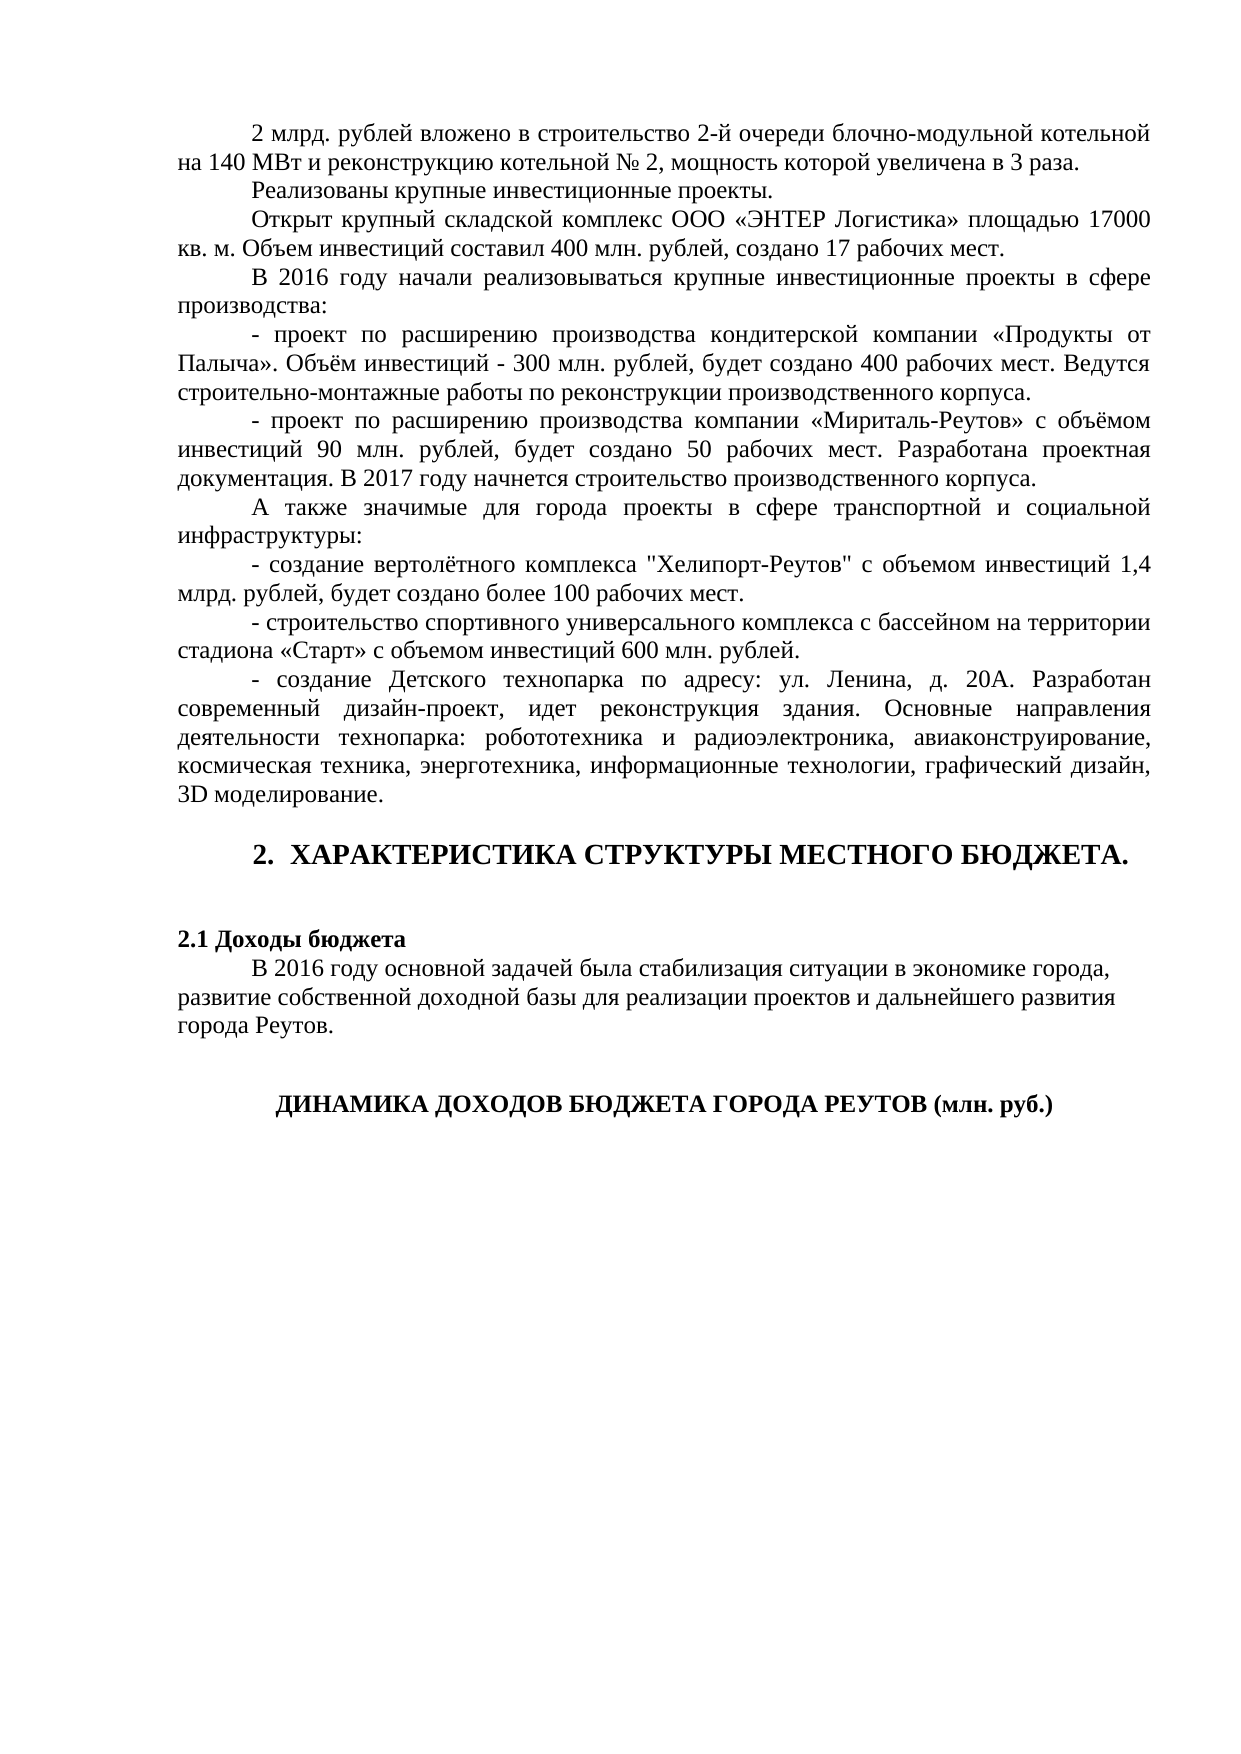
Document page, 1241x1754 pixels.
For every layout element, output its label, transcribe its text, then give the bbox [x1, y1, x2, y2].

text Реализованы крупные инвестиционные проекты. [177, 176, 1152, 204]
text - строительство спортивного универсального комплекса с бассейном на территории стадиона «Старт» с объемом инвестиций 600 млн. рублей. [177, 607, 1152, 664]
text 2.1 Доходы бюджета [177, 924, 1152, 953]
list ХАРАКТЕРИСТИКА СТРУКТУРЫ МЕСТНОГО БЮДЖЕТА. [252, 837, 1152, 870]
text ДИНАМИКА ДОХОДОВ БЮДЖЕТА ГОРОДА РЕУТОВ (млн. руб.) [177, 1089, 1152, 1118]
text - создание вертолётного комплекса "Хелипорт-Реутов" с объемом инвестиций 1,4 млрд. рублей, будет создано более 100 рабочих мест. [177, 549, 1152, 607]
text Открыт крупный складской комплекс ООО «ЭНТЕР Логистика» площадью 17000 кв. м. Объем инвестиций составил 400 млн. рублей, создано 17 рабочих мест. [177, 204, 1152, 262]
text - проект по расширению производства компании «Мириталь-Реутов» с объёмом инвестиций 90 млн. рублей, будет создано 50 рабочих мест. Разработана проектная документация. В 2017 году начнется строительство производственного корпуса. [177, 406, 1152, 492]
text В 2016 году начали реализовываться крупные инвестиционные проекты в сфере производства: [177, 262, 1152, 319]
text - создание Детского технопарка по адресу: ул. Ленина, д. 20А. Разработан современный дизайн-проект, идет реконструкция здания. Основные направления деятельности технопарка: робототехника и радиоэлектроника, авиаконструирование, космическая техника, энерготехника, информационные технологии, графический дизайн, 3D моделирование. [177, 664, 1152, 808]
text А также значимые для города проекты в сфере транспортной и социальной инфраструктуры: [177, 492, 1152, 549]
text - проект по расширению производства кондитерской компании «Продукты от Палыча». Объём инвестиций - 300 млн. рублей, будет создано 400 рабочих мест. Ведутся строительно-монтажные работы по реконструкции производственного корпуса. [177, 319, 1152, 406]
text В 2016 году основной задачей была стабилизация ситуации в экономике города, развитие собственной доходной базы для реализации проектов и дальнейшего развития города Реутов. [177, 953, 1152, 1039]
text 2 млрд. рублей вложено в строительство 2-й очереди блочно-модульной котельной на 140 МВт и реконструкцию котельной № 2, мощность которой увеличена в 3 раза. [177, 118, 1152, 176]
